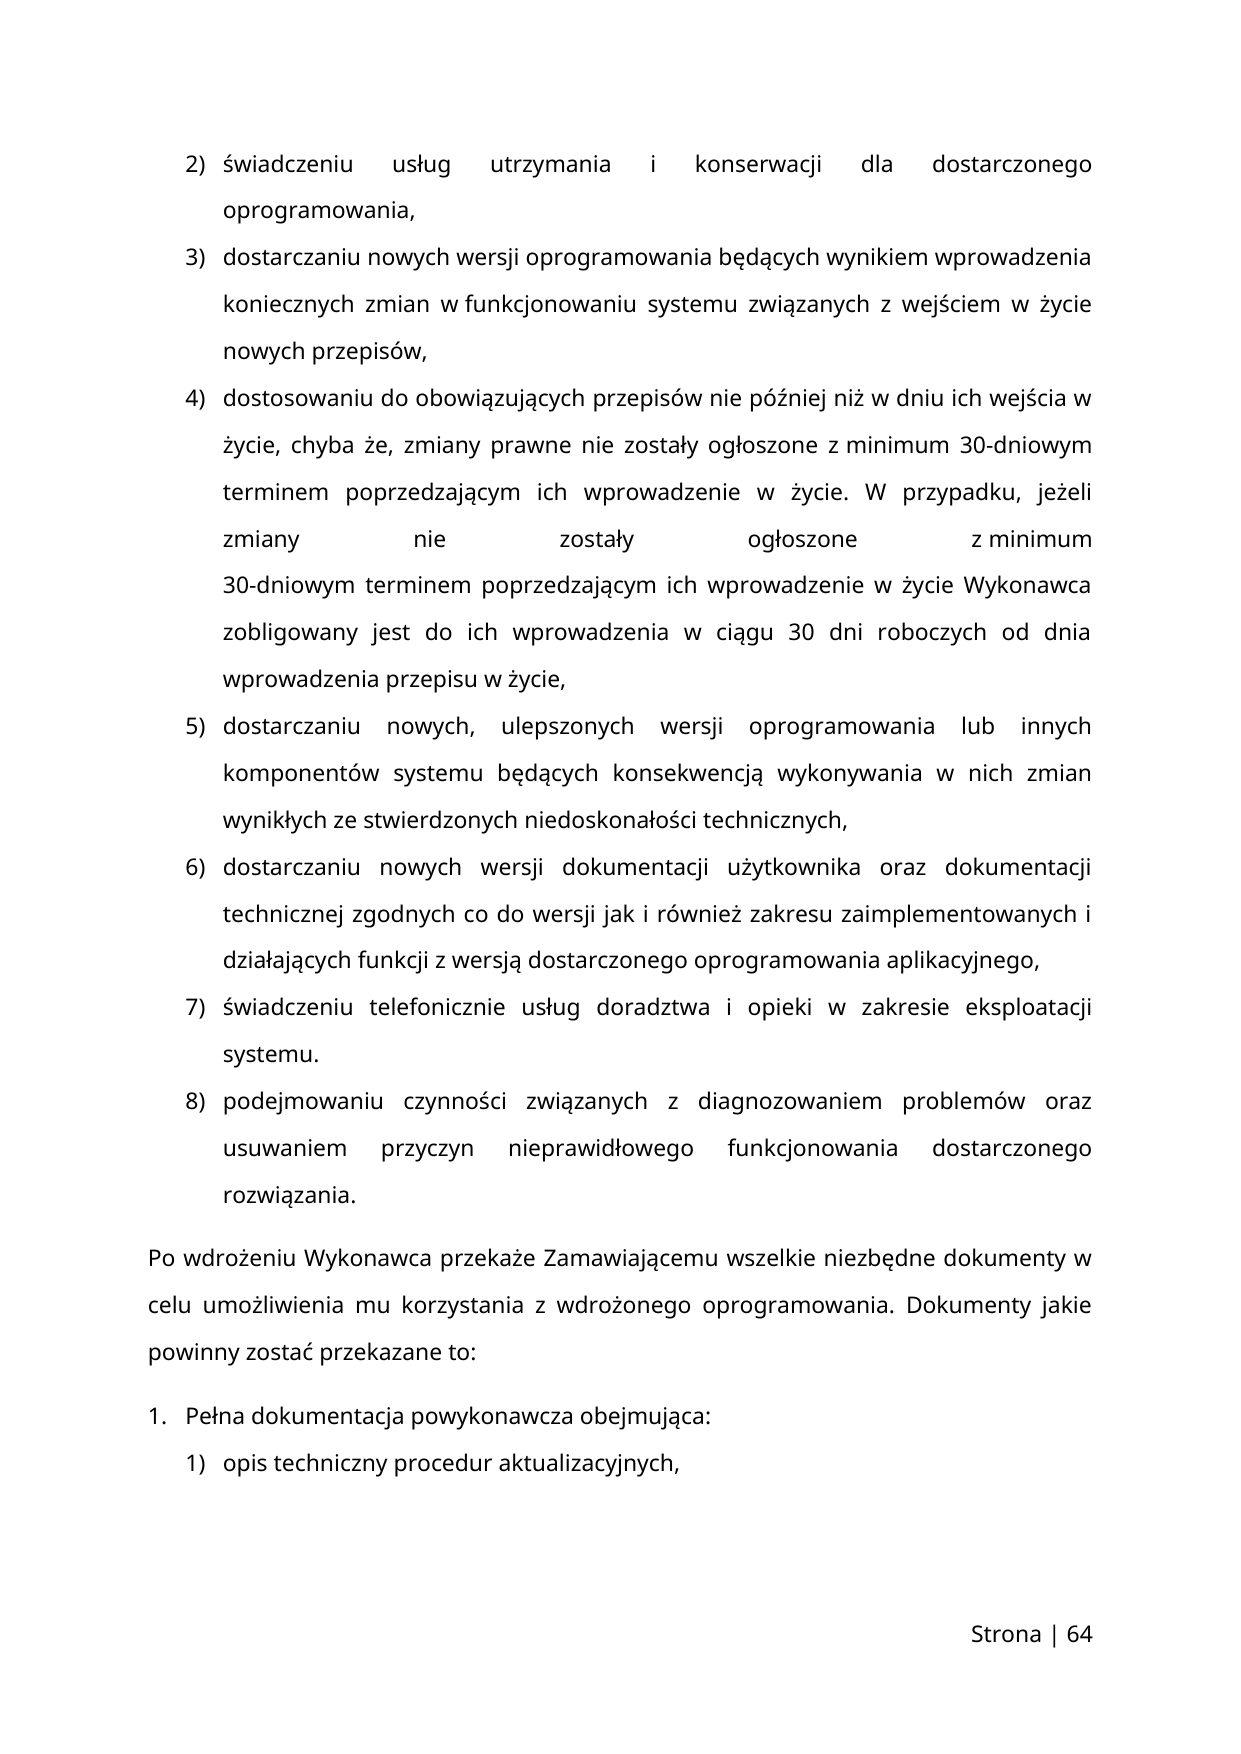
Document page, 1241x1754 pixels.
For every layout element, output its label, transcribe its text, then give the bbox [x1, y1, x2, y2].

list Pełna dokumentacja powykonawcza obejmująca: [148, 1400, 1093, 1431]
text Po wdrożeniu Wykonawca przekaże Zamawiającemu wszelkie niezbędne dokumenty w celu umożliwienia mu korzystania z wdrożonego oprogramowania. Dokumenty jakie powinny zostać przekazane to: [148, 1242, 1093, 1367]
list podejmowaniu czynności związanych z diagnozowaniem problemów oraz usuwaniem przyczyn nieprawidłowego funkcjonowania dostarczonego rozwiązania. [185, 1085, 1093, 1210]
list opis techniczny procedur aktualizacyjnych, [185, 1447, 1093, 1478]
list dostarczaniu nowych wersji oprogramowania będących wynikiem wprowadzenia koniecznych zmian w funkcjonowaniu systemu związanych z wejściem w życie nowych przepisów, [185, 241, 1093, 366]
list świadczeniu usług utrzymania i konserwacji dla dostarczonego oprogramowania, [185, 148, 1093, 226]
list świadczeniu telefonicznie usług doradztwa i opieki w zakresie eksploatacji systemu. [185, 991, 1093, 1069]
list dostarczaniu nowych, ulepszonych wersji oprogramowania lub innych komponentów systemu będących konsekwencją wykonywania w nich zmian wynikłych ze stwierdzonych niedoskonałości technicznych, [185, 710, 1093, 835]
list dostarczaniu nowych wersji dokumentacji użytkownika oraz dokumentacji technicznej zgodnych co do wersji jak i również zakresu zaimplementowanych i działających funkcji z wersją dostarczonego oprogramowania aplikacyjnego, [185, 851, 1093, 976]
list dostosowaniu do obowiązujących przepisów nie później niż w dniu ich wejścia w życie, chyba że, zmiany prawne nie zostały ogłoszone z minimum 30-dniowym terminem poprzedzającym ich wprowadzenie w życie. W przypadku, jeżeli zmiany nie zostały ogłoszone z minimum 30-dniowym terminem poprzedzającym ich wprowadzenie w życie Wykonawca zobligowany jest do ich wprowadzenia w ciągu 30 dni roboczych od dnia wprowadzenia przepisu w życie, [185, 382, 1093, 694]
